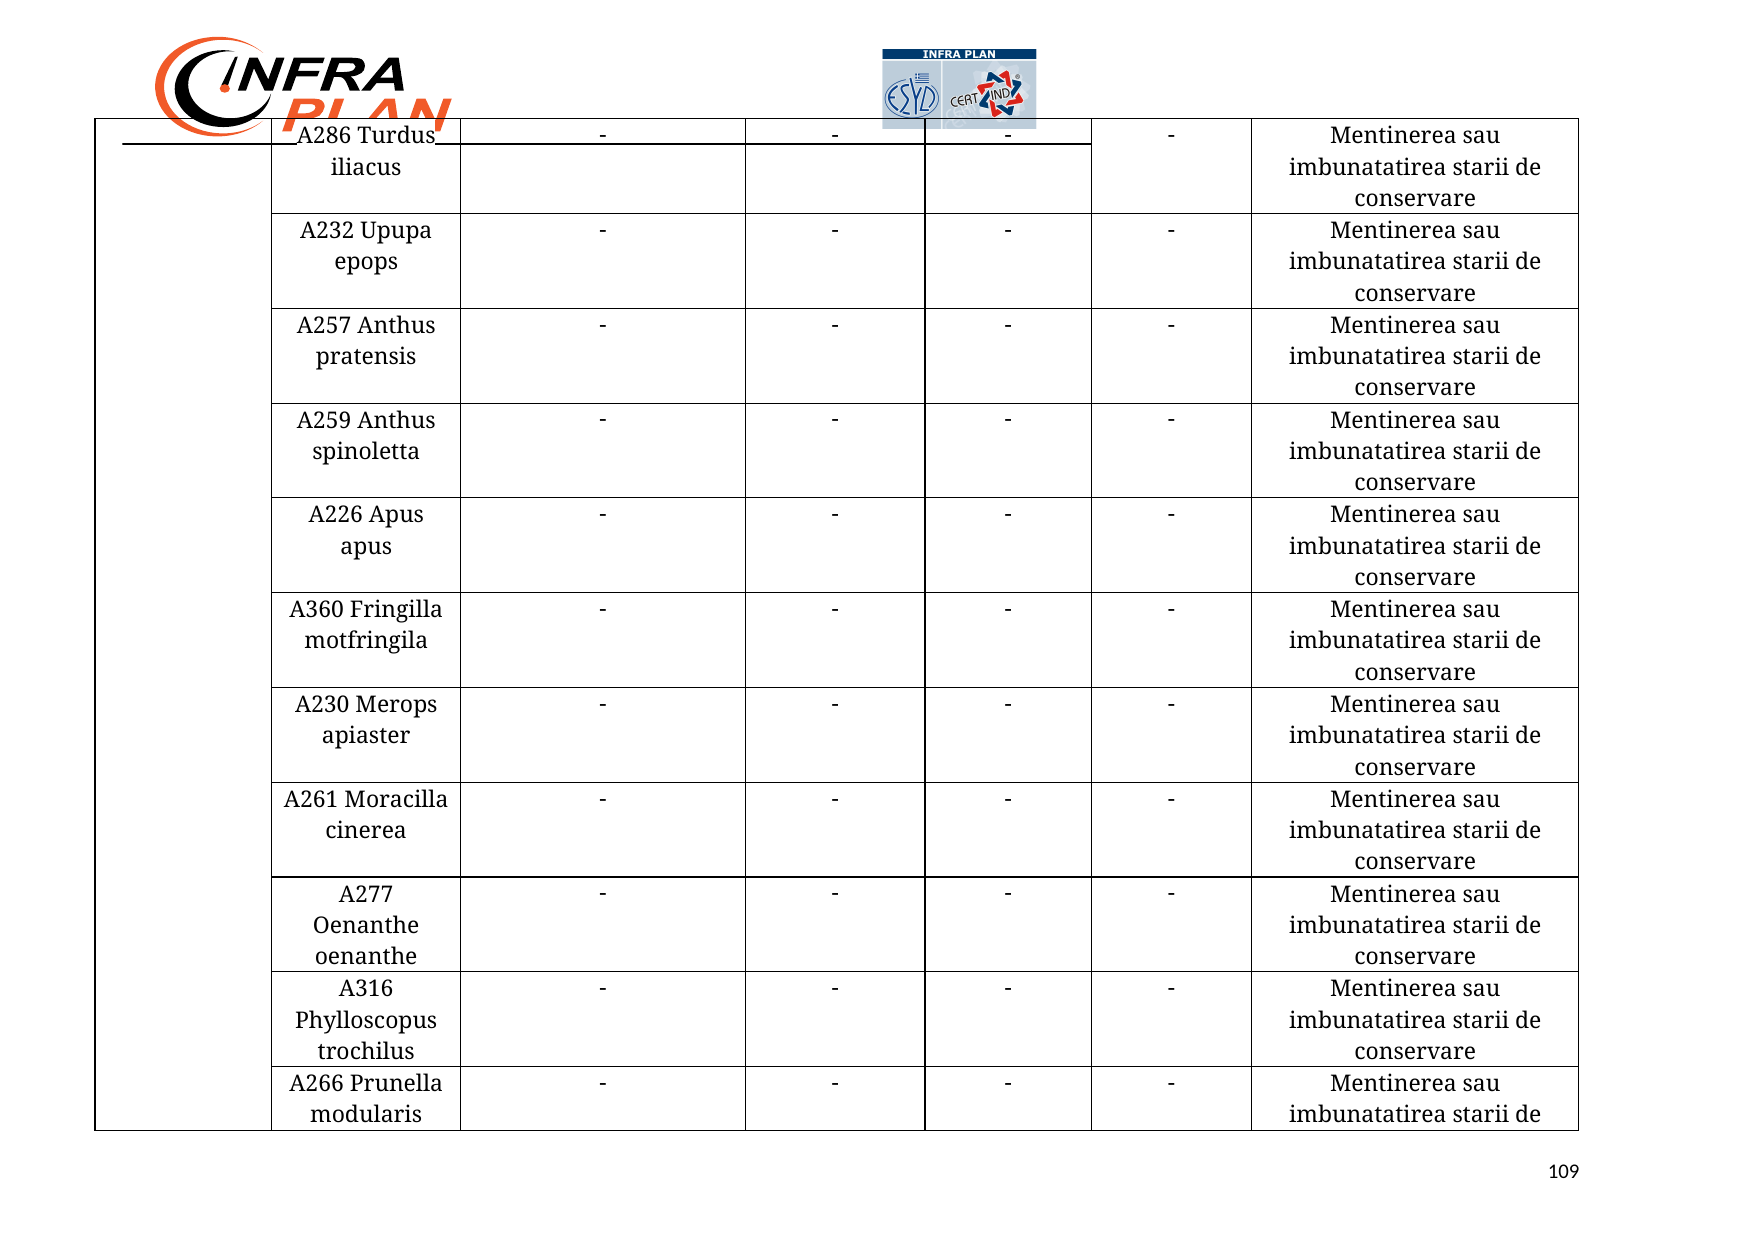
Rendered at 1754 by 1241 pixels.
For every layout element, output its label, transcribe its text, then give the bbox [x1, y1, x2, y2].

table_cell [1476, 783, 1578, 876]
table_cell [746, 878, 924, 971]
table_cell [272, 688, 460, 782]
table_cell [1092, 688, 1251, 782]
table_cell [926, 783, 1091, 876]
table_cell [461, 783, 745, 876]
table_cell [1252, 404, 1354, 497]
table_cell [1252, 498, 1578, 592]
table_cell - [1092, 214, 1251, 308]
table_cell A232 Upupa epops [272, 214, 460, 308]
table_cell - [461, 309, 745, 402]
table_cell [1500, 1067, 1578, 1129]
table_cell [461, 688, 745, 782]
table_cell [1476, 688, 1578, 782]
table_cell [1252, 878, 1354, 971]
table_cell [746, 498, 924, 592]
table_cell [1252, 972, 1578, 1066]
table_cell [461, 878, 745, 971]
table_cell Mentinerea sau imbunatatirea starii de conservare [1252, 119, 1354, 213]
table_cell - [461, 119, 745, 213]
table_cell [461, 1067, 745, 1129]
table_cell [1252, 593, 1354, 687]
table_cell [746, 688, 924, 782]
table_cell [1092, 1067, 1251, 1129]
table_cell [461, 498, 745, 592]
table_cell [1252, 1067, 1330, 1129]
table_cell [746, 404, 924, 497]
table_cell Mentinerea sau imbunatatirea starii de conservare [1476, 214, 1578, 308]
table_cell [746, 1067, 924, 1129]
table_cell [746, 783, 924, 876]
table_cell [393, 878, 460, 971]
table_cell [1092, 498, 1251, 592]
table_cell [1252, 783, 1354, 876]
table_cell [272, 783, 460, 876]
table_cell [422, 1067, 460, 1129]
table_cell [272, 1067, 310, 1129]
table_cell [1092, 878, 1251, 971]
table_cell Mentinerea sau imbunatatirea starii de conservare [1252, 214, 1354, 308]
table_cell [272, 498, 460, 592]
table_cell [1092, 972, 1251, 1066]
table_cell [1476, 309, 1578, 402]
table_cell - [461, 214, 745, 308]
table_cell - [926, 214, 1091, 308]
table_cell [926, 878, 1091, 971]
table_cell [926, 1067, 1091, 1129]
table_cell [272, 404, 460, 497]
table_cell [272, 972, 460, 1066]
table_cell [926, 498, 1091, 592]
table_cell - [1092, 119, 1251, 213]
table_cell A286 Turdus iliacus [272, 119, 460, 213]
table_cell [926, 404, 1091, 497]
table_cell Mentinerea sau imbunatatirea starii de conservare [1476, 119, 1578, 213]
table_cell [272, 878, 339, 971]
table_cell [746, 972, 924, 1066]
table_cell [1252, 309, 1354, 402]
table_cell - [746, 214, 924, 308]
table_cell - [926, 119, 1091, 213]
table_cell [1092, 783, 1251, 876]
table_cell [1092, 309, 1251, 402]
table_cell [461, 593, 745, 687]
table_cell - [746, 119, 924, 213]
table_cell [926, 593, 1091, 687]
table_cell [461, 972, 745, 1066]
table_cell A257 Anthus pratensis [272, 309, 460, 402]
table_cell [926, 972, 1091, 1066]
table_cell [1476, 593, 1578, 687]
table_cell - [746, 309, 924, 402]
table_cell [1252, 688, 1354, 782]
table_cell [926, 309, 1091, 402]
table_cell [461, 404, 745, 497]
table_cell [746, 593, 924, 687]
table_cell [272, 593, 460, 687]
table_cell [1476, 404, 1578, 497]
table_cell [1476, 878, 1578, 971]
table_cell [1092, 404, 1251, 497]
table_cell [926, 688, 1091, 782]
picture [882, 49, 1037, 118]
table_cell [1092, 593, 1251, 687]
